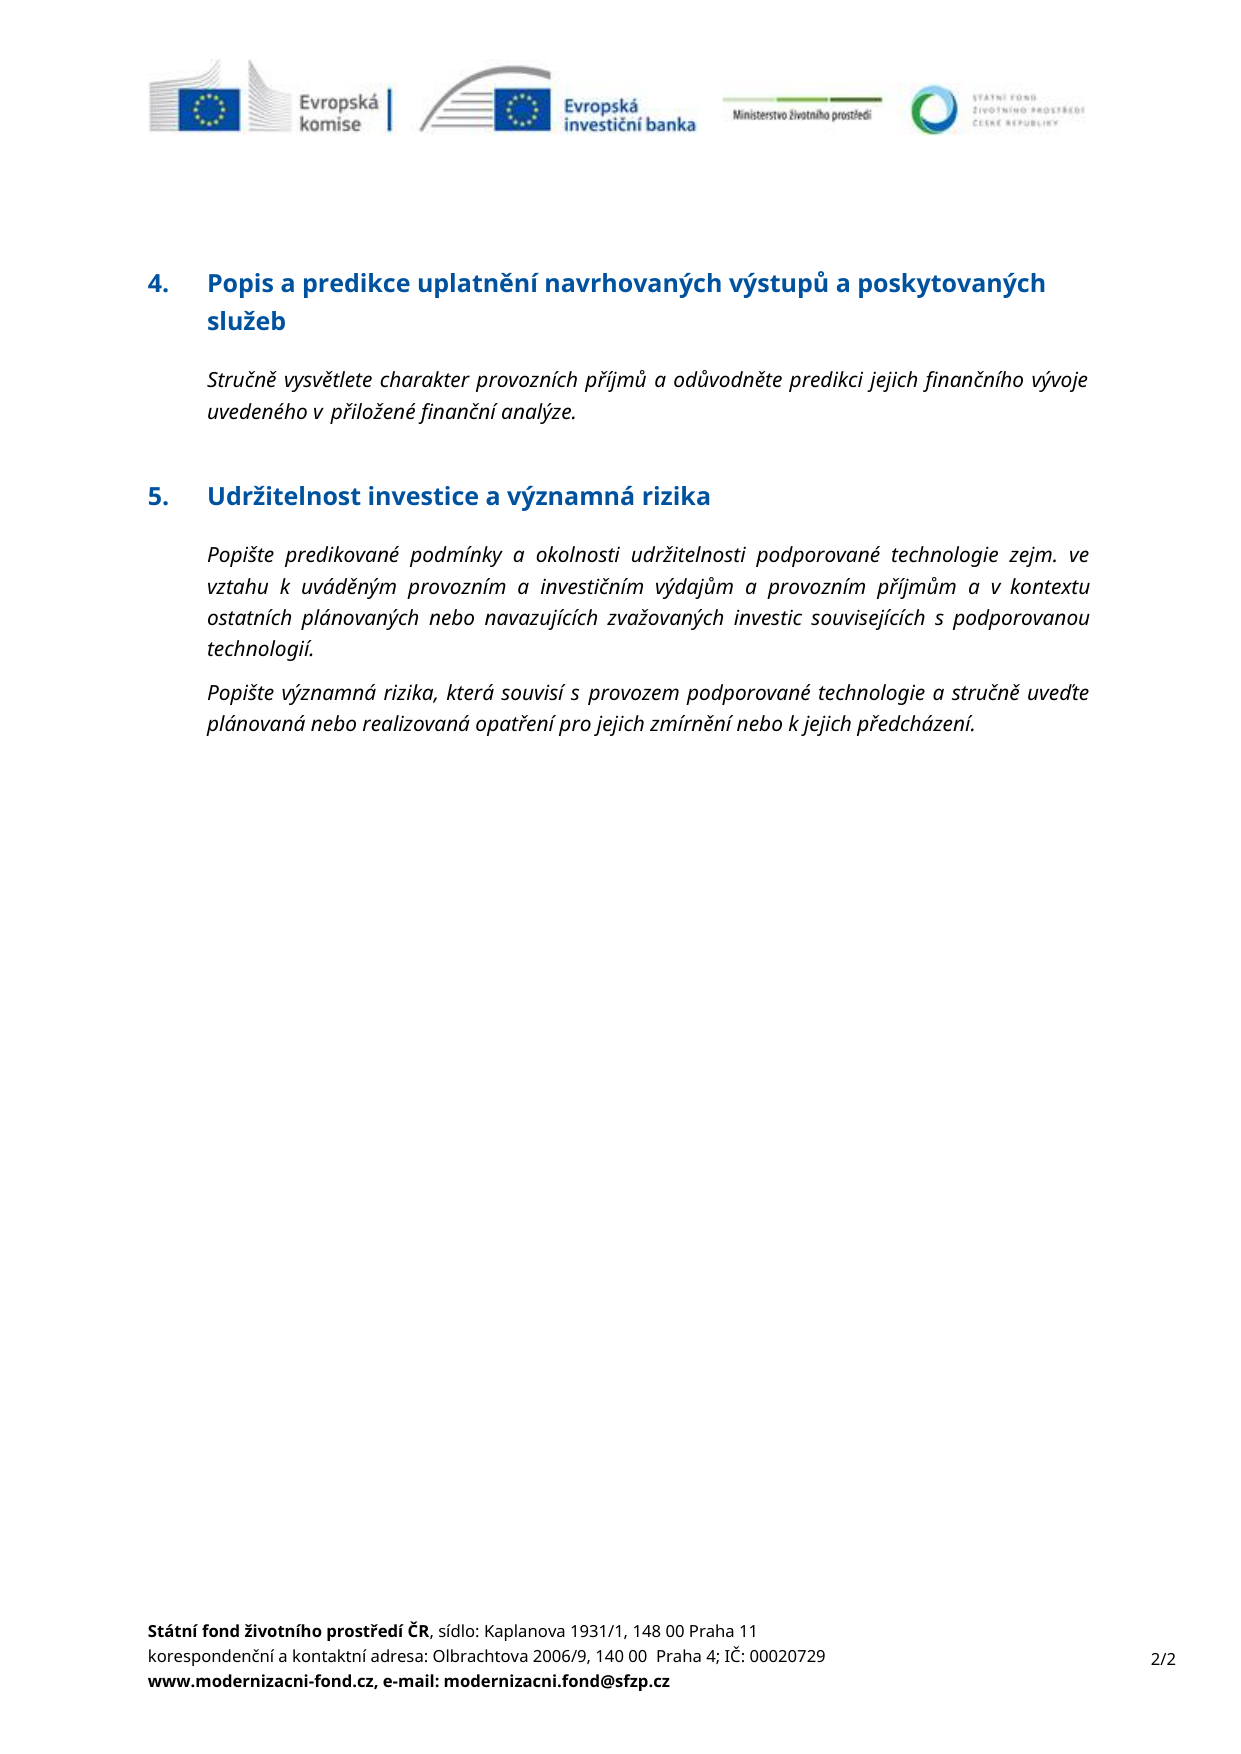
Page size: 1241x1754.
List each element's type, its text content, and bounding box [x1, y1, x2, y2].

text Popis a predikce uplatnění navrhovaných výstupů a poskytovaných služeb [148, 266, 1092, 337]
text Popište predikované podmínky a okolnosti udržitelnosti podporované technologie zejm. ve vztahu k uváděným provozním a investičním výdajům a provozním příjmům a v kontextu ostatních plánovaných nebo navazujících zvažovaných investic souvisejících s podporovanou technologií. [207, 541, 1092, 663]
text Stručně vysvětlete charakter provozních příjmů a odůvodněte predikci jejich finančního vývoje uvedeného v přiložené finanční analýze. [207, 366, 1092, 425]
text Popište významná rizika, která souvisí s provozem podporované technologie a stručně uveďte plánovaná nebo realizovaná opatření pro jejich zmírnění nebo k jejich předcházení. [207, 678, 1092, 738]
picture [147, 59, 1086, 136]
text Udržitelnost investice a významná rizika [148, 478, 1092, 512]
